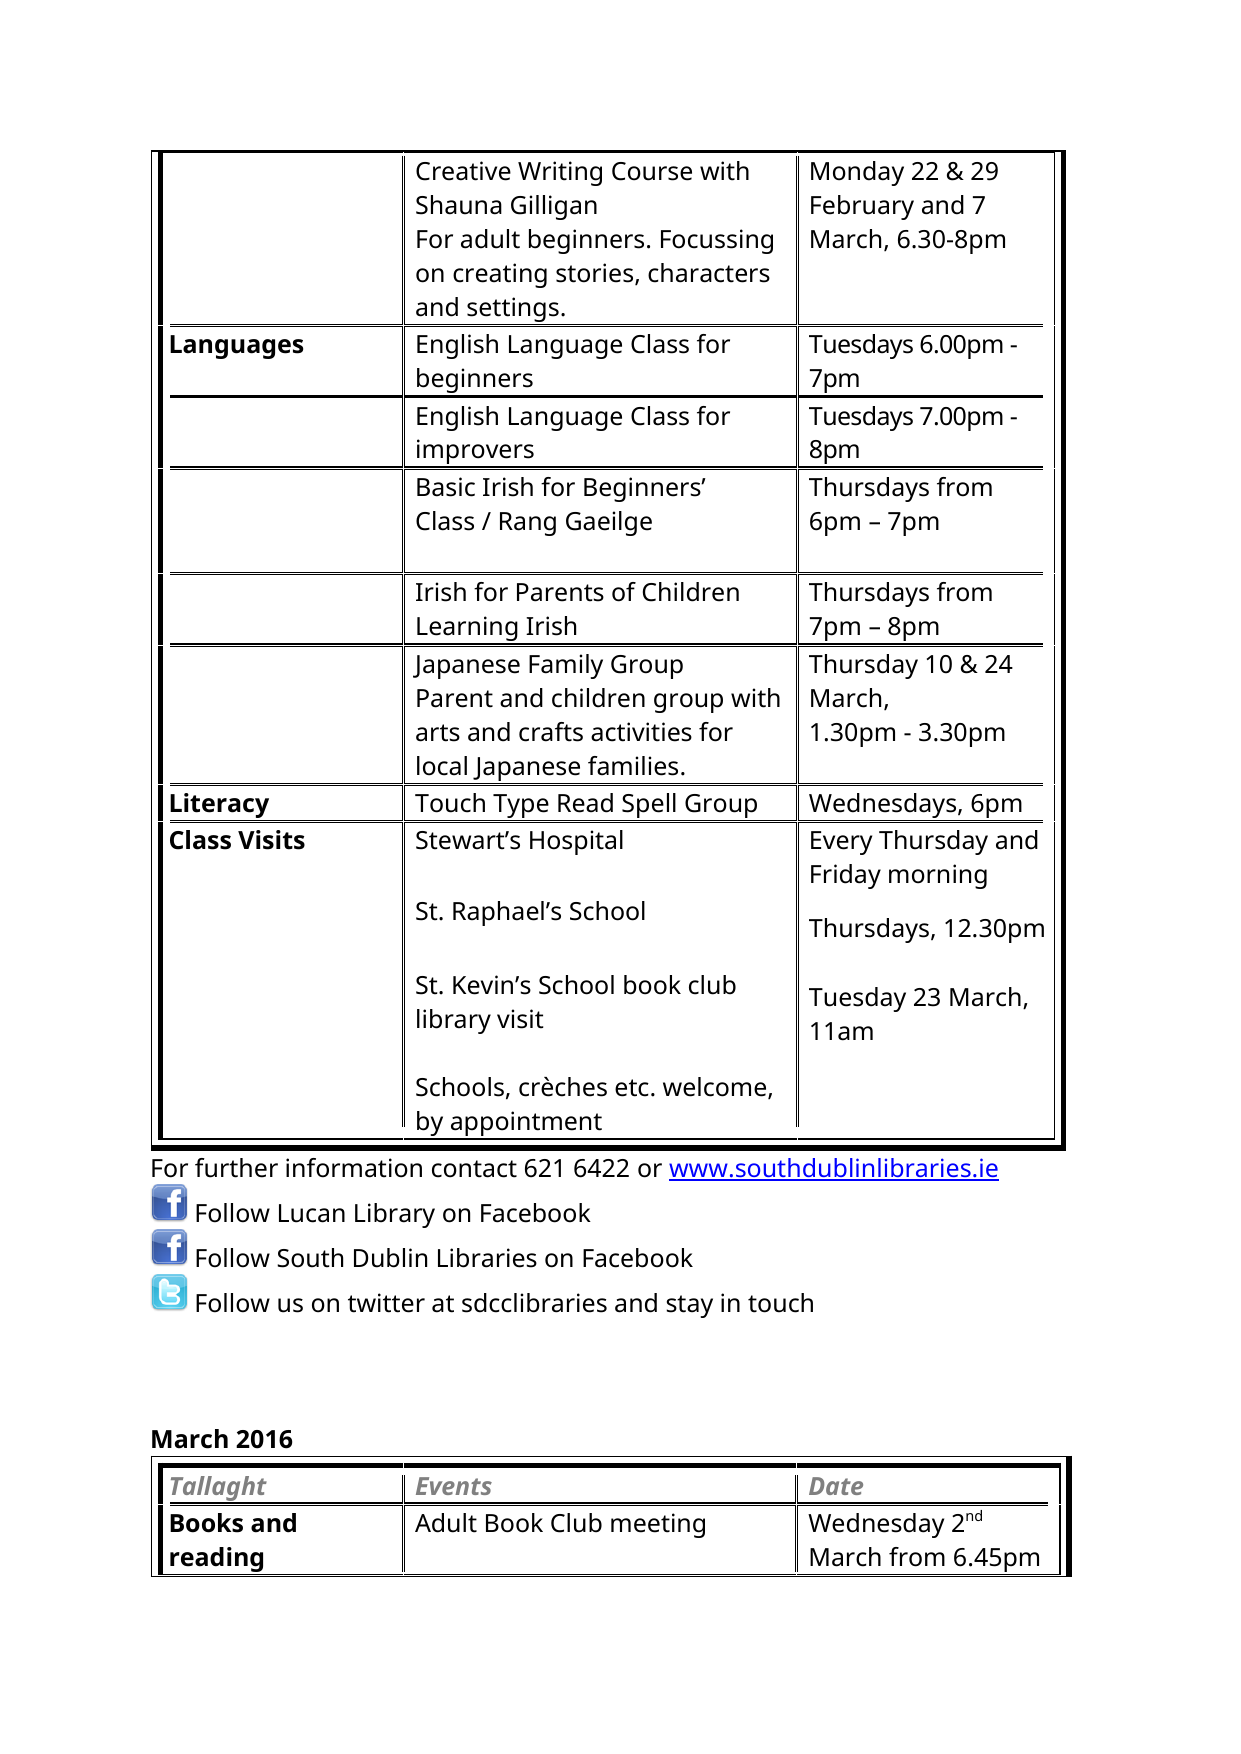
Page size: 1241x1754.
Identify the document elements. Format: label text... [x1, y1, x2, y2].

table_cell Japanese Family Group Parent and children group with arts and crafts activities for local Japanese families. [405, 647, 796, 782]
table_cell Wednesdays, 6pm [799, 783, 1054, 820]
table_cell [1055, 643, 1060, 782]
text Follow Lucan Library on Facebook [150, 1185, 1090, 1229]
table_cell [157, 572, 404, 643]
table_cell Languages [163, 324, 402, 395]
table_cell Every Thursday and Friday morning Thursdays, 12.30pm Tuesday 23 March, 11am [798, 820, 1060, 1138]
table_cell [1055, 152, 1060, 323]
table_cell Basic Irish for Beginners’ Class / Rang Gaeilge [405, 470, 796, 572]
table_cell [404, 1506, 797, 1574]
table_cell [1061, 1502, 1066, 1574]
table_cell Thursdays from 6pm – 7pm [799, 466, 1054, 572]
table_cell Tuesdays 7.00pm -8pm [799, 395, 1054, 466]
table_cell Touch Type Read Spell Group [405, 786, 796, 820]
picture [150, 1184, 188, 1223]
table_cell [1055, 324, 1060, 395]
table_cell [163, 395, 402, 466]
table_cell Stewart’s Hospital St. Raphael’s School St. Kevin’s School book club library visit Schools, crèches etc. welcome, by appointment [404, 823, 797, 1138]
table_header Date [797, 1457, 1066, 1502]
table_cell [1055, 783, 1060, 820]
table_header Tallaght [163, 1468, 403, 1502]
table_cell [163, 466, 402, 572]
table_cell Monday 22 & 29 February and 7 March, 6.30-8pm [798, 153, 1054, 323]
table_cell English Language Class for improvers [405, 398, 796, 466]
table_header Events [404, 1464, 797, 1502]
table_cell Class Visits [157, 820, 404, 1138]
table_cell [797, 1502, 1060, 1574]
table_cell English Language Class for beginners [405, 327, 796, 395]
table_cell Tuesdays 6.00pm -7pm [799, 324, 1054, 395]
table_cell Thursdays from 7pm – 8pm [798, 572, 1060, 643]
text Follow us on twitter at sdcclibraries and stay in touch [150, 1274, 1090, 1319]
table_cell Irish for Parents of Children Learning Irish [405, 575, 796, 643]
text For further information contact 621 6422 or www.southdublinlibraries.ie [150, 1151, 1090, 1185]
table_cell Thursday 10 & 24 March, 1.30pm - 3.30pm [799, 643, 1054, 782]
table_cell [163, 643, 402, 782]
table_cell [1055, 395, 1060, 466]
table_cell Literacy [163, 783, 402, 820]
table_cell Books and reading [163, 1502, 403, 1574]
text Follow Libraries on Facebook [150, 1229, 1090, 1274]
picture [150, 1229, 188, 1267]
table_cell [163, 153, 404, 323]
picture [150, 1274, 188, 1312]
table_cell Creative Writing Course with Shauna Gilligan For adult beginners. Focussing on creating stories, characters and settings. [404, 153, 797, 323]
text March 2016 [150, 1422, 1090, 1456]
